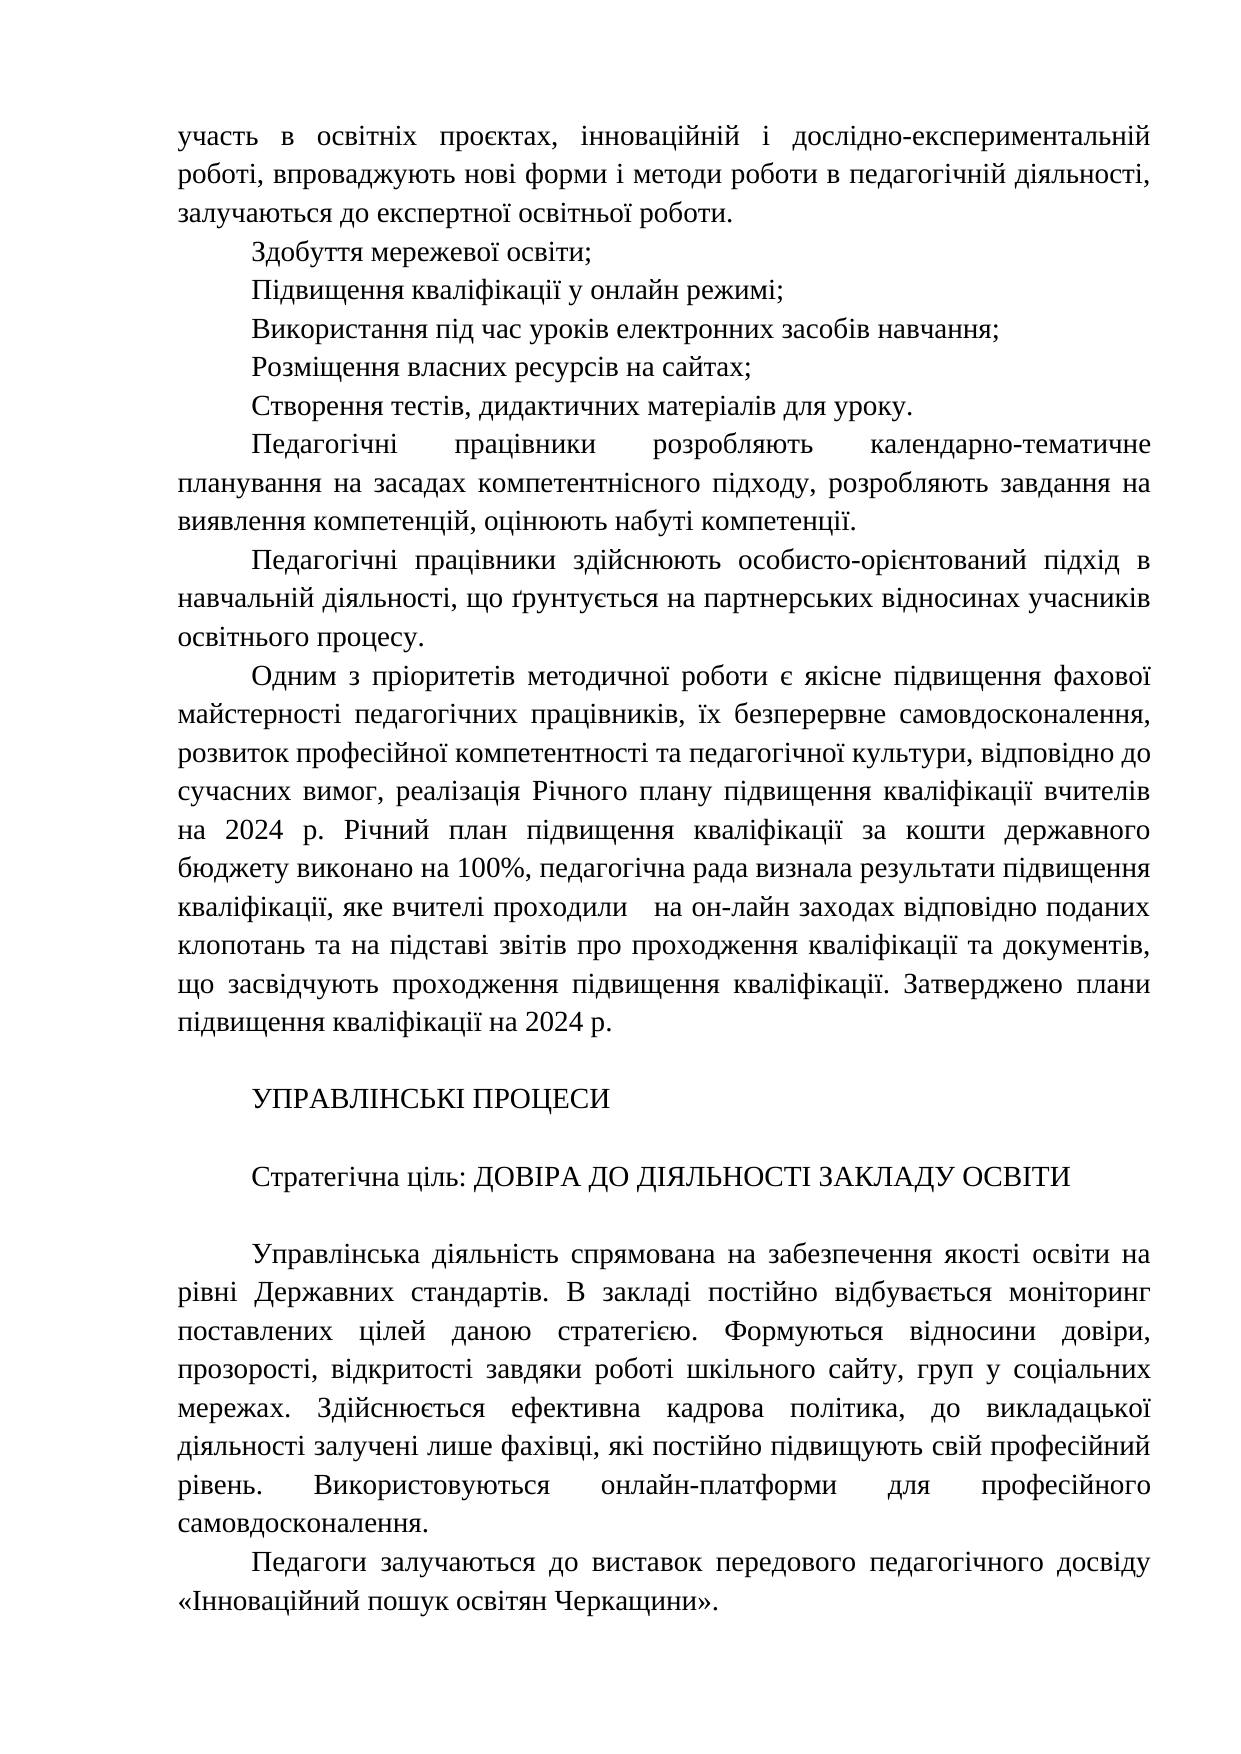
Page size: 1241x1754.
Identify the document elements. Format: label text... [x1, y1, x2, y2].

text Одним з пріоритетів методичної роботи є якісне підвищення фахової майстерності педагогічних працівників, їх безперервне самовдосконалення, розвиток професійної компетентності та педагогічної культури, відповідно до сучасних вимог, реалізація Річного плану підвищення кваліфікації вчителів на 2024 р. Річний план підвищення кваліфікації за кошти державного бюджету виконано на 100%, педагогічна рада визнала результати підвищення кваліфікації, яке вчителі проходили на он-лайн заходах відповідно поданих клопотань та на підставі звітів про проходження кваліфікації та документів, що засвідчують проходження підвищення кваліфікації. Затверджено плани підвищення кваліфікації на 2024 р. [177, 658, 1152, 1038]
text Стратегічна ціль: ДОВІРА ДО ДІЯЛЬНОСТІ ЗАКЛАДУ ОСВІТИ [177, 1159, 1152, 1192]
text Розміщення власних ресурсів на сайтах; [177, 349, 1152, 383]
text Управлінська діяльність спрямована на забезпечення якості освіти на рівні Державних стандартів. В закладі постійно відбувається моніторинг поставлених цілей даною стратегією. Формуються відносини довіри, прозорості, відкритості завдяки роботі шкільного сайту, груп у соціальних мережах. Здійснюється ефективна кадрова політика, до викладацької діяльності залучені лише фахівці, які постійно підвищують свій професійний рівень. Використовуються онлайн-платформи для професійного самовдосконалення. [177, 1236, 1152, 1539]
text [177, 118, 1152, 229]
text Здобуття мережевої освіти; [177, 234, 1152, 267]
text Підвищення кваліфікації у онлайн режимі; [177, 272, 1152, 306]
text УПРАВЛІНСЬКІ ПРОЦЕСИ [177, 1082, 1152, 1115]
text Педагогічні працівники розробляють календарно-тематичне планування на засадах компетентнісного підходу, розробляють завдання на виявлення компетенцій, оцінюють набуті компетенції. [177, 426, 1152, 537]
text Створення тестів, дидактичних матеріалів для уроку. [177, 388, 1152, 421]
text Педагоги залучаються до виставок передового педагогічного досвіду «Інноваційний пошук освітян Черкащини». [177, 1544, 1152, 1616]
text Використання під час уроків електронних засобів навчання; [177, 311, 1152, 344]
text Педагогічні працівники здійснюють особисто-орієнтований підхід в навчальній діяльності, що ґрунтується на партнерських відносинах учасників освітнього процесу. [177, 542, 1152, 653]
